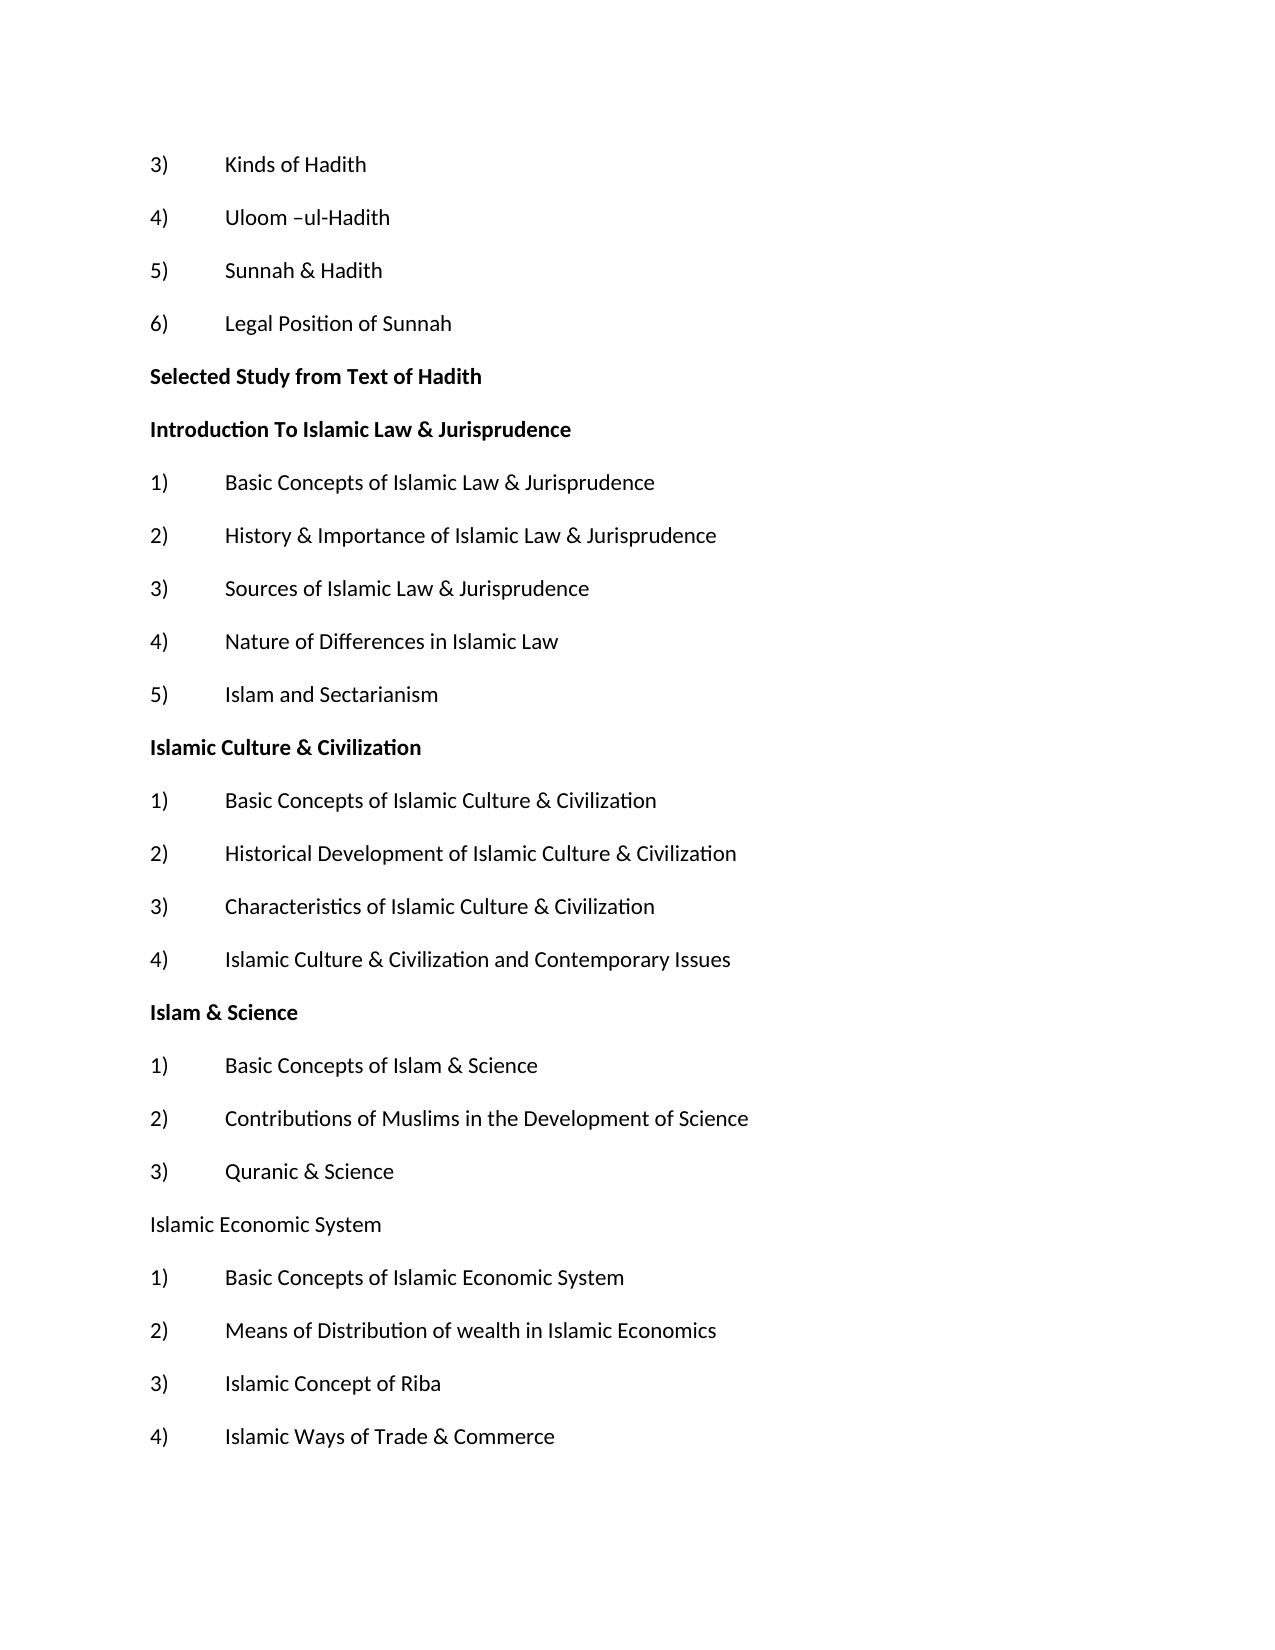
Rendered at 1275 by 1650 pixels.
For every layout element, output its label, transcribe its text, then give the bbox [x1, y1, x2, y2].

text 4) Nature of Differences in Islamic Law [150, 627, 1125, 655]
text 1) Basic Concepts of Islam & Science [150, 1051, 1125, 1079]
text Islamic Economic System [150, 1210, 1125, 1238]
text 2) Contributions of Muslims in the Development of Science [150, 1104, 1125, 1132]
text Islam & Science [150, 998, 1125, 1026]
text 4) Islamic Culture & Civilization and Contemporary Issues [150, 945, 1125, 973]
text 1) Basic Concepts of Islamic Economic System [150, 1263, 1125, 1291]
text 5) Islam and Sectarianism [150, 680, 1125, 708]
text 6) Legal Position of Sunnah [150, 309, 1125, 337]
text Selected Study from Text of Hadith [150, 362, 1125, 390]
text 3) Characteristics of Islamic Culture & Civilization [150, 892, 1125, 920]
text 3) Kinds of Hadith [150, 150, 1125, 178]
text Islamic Culture & Civilization [150, 733, 1125, 761]
text 3) Sources of Islamic Law & Jurisprudence [150, 574, 1125, 602]
text 1) Basic Concepts of Islamic Law & Jurisprudence [150, 468, 1125, 496]
text 2) Historical Development of Islamic Culture & Civilization [150, 839, 1125, 867]
text 3) Quranic & Science [150, 1157, 1125, 1185]
text 1) Basic Concepts of Islamic Culture & Civilization [150, 786, 1125, 814]
text 4) Uloom –ul-Hadith [150, 203, 1125, 231]
text 5) Sunnah & Hadith [150, 256, 1125, 284]
text 3) Islamic Concept of Riba [150, 1369, 1125, 1397]
text 2) Means of Distribution of wealth in Islamic Economics [150, 1316, 1125, 1344]
text 4) Islamic Ways of Trade & Commerce [150, 1422, 1125, 1451]
text Introduction To Islamic Law & Jurisprudence [150, 415, 1125, 443]
text 2) History & Importance of Islamic Law & Jurisprudence [150, 521, 1125, 549]
